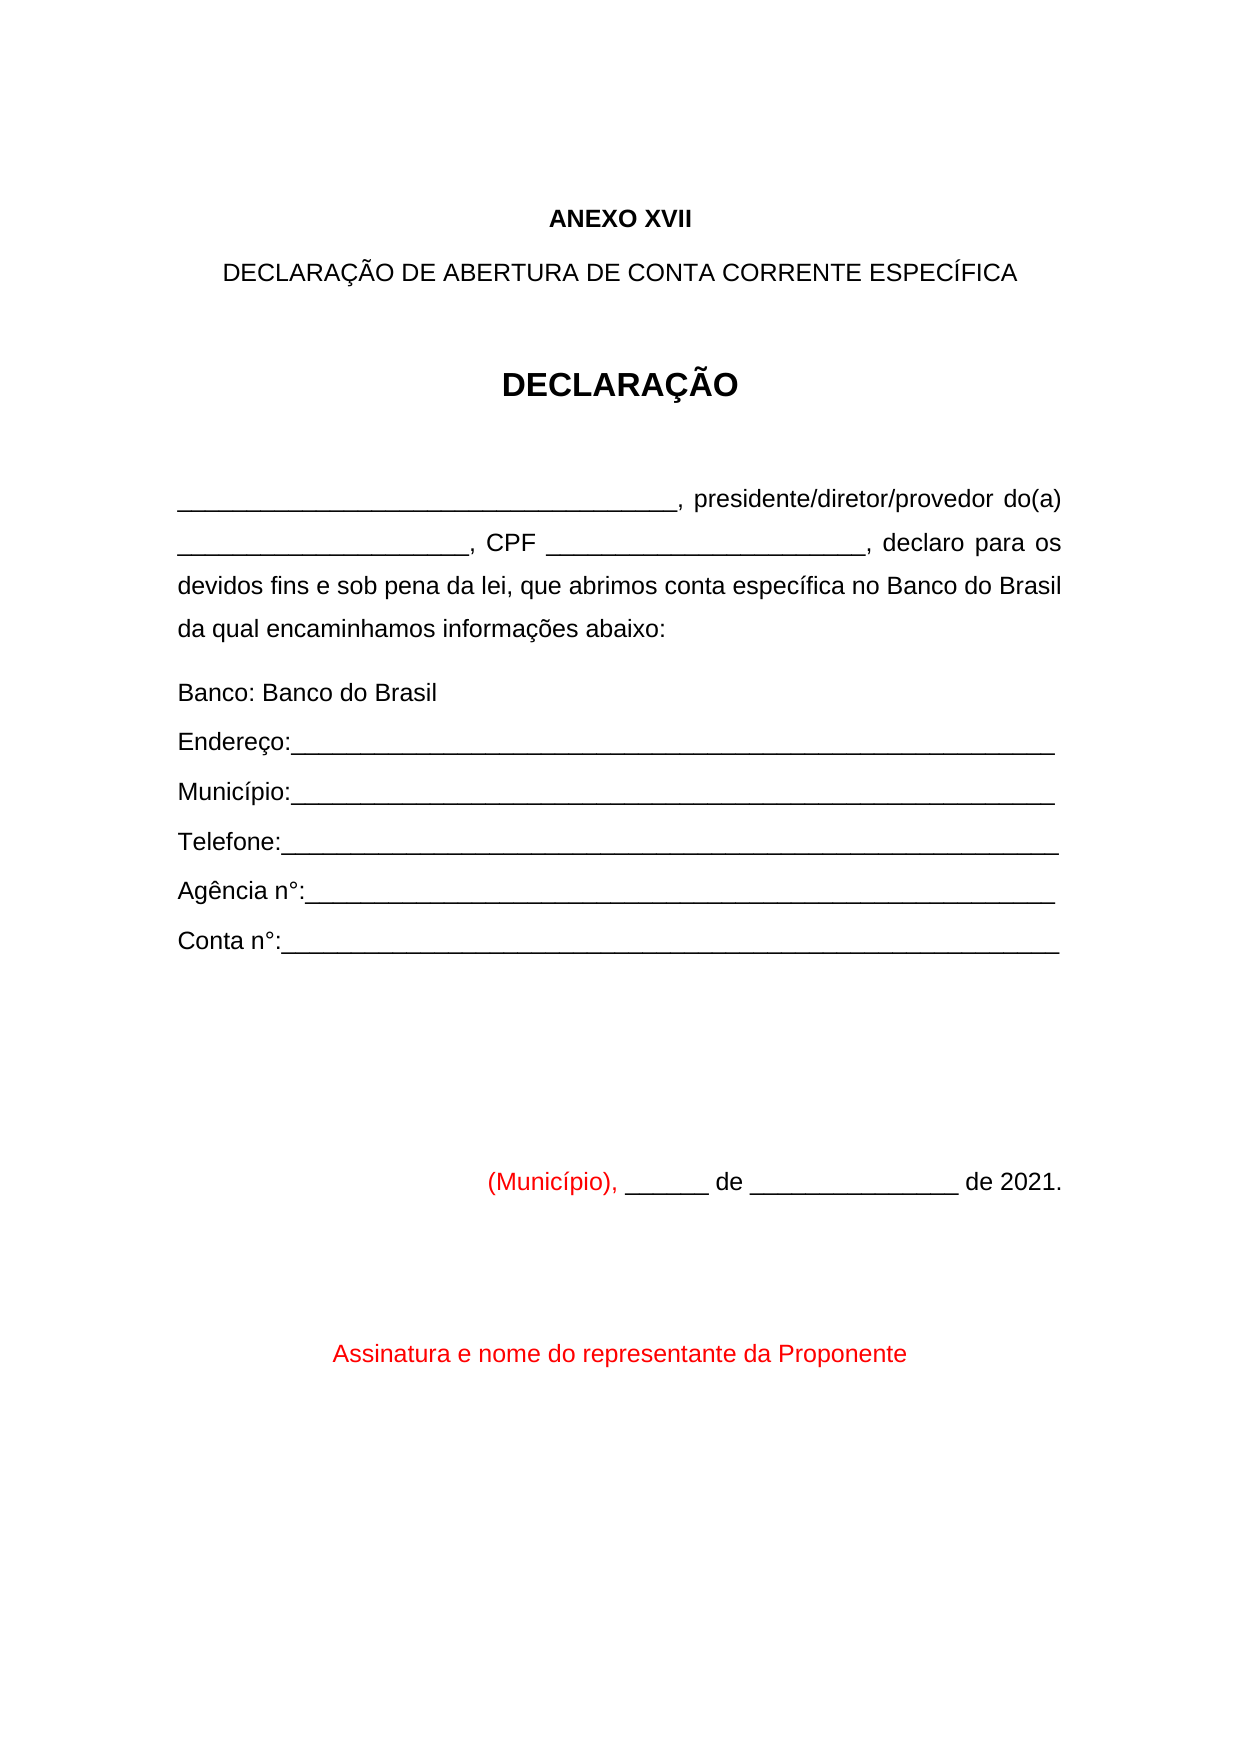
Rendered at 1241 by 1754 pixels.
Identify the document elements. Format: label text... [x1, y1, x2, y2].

text Conta n°:________________________________________________________ [177, 926, 1063, 954]
text Assinatura e nome do representante da Proponente [177, 1339, 1063, 1367]
text Município:_______________________________________________________ [177, 777, 1063, 806]
text ____________________________________, presidente/diretor/provedor do(a) _____________________, CPF _______________________, declaro para os devidos fins e sob pena da lei, que abrimos conta específica no Banco do Brasil da qual encaminhamos informações abaixo: [177, 484, 1063, 642]
text Endereço:_______________________________________________________ [177, 727, 1063, 756]
text ANEXO XVII [177, 204, 1063, 233]
text Agência n°:______________________________________________________ [177, 876, 1063, 905]
text DECLARAÇÃO [177, 366, 1063, 404]
text Banco: Banco do Brasil [177, 678, 1063, 706]
text (Município), ______ de _______________ de 2021. [177, 1167, 1063, 1196]
text Telefone:________________________________________________________ [177, 826, 1063, 855]
text DECLARAÇÃO DE ABERTURA DE CONTA CORRENTE ESPECÍFICA [177, 258, 1063, 287]
